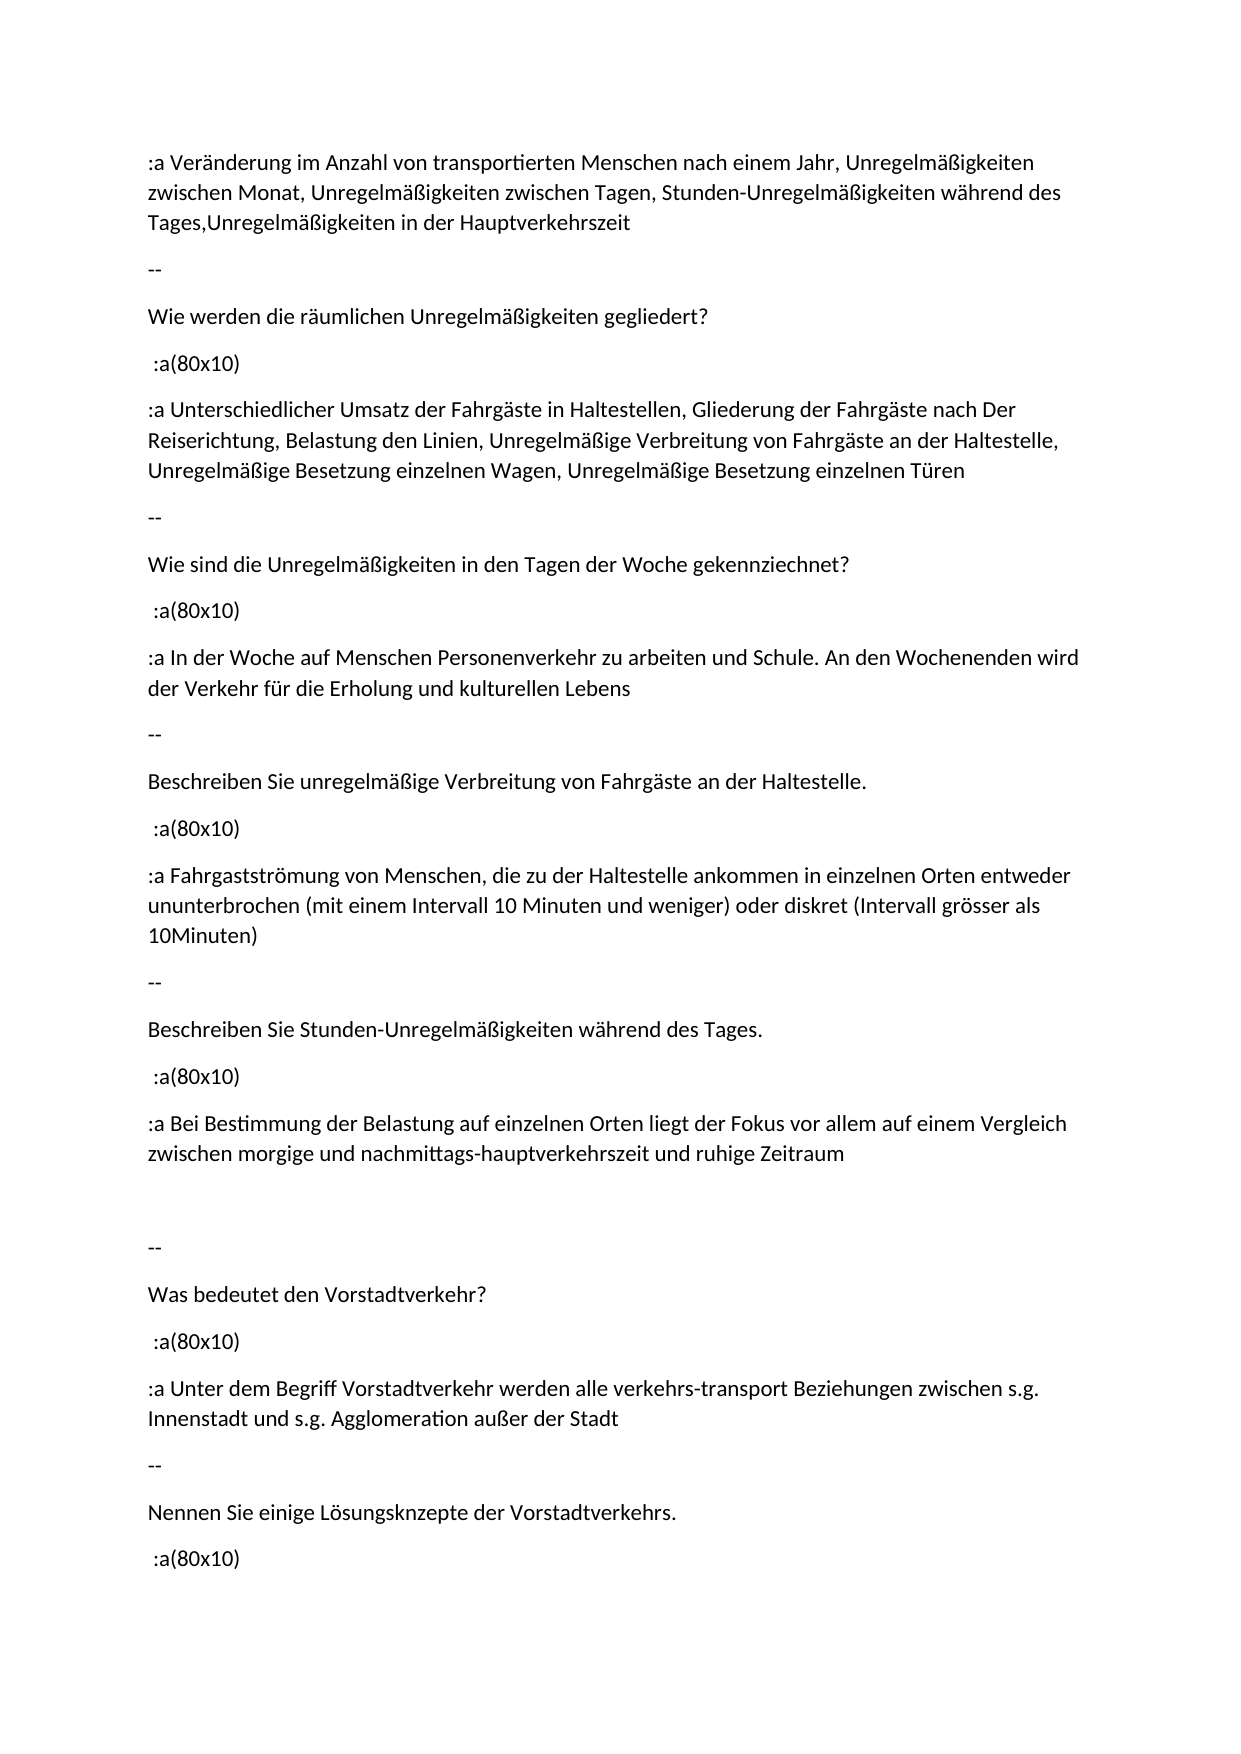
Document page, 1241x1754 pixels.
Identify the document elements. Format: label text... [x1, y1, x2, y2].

text -- [148, 1451, 1093, 1479]
text :a Fahrgastströmung von Menschen, die zu der Haltestelle ankommen in einzelnen Orten entweder ununterbrochen (mit einem Intervall 10 Minuten und weniger) oder diskret (Intervall grösser als 10Minuten) [148, 861, 1093, 949]
text -- [148, 1233, 1093, 1261]
text Beschreiben Sie unregelmäßige Verbreitung von Fahrgäste an der Haltestelle. [148, 767, 1093, 795]
text Was bedeutet den Vorstadtverkehr? [148, 1280, 1093, 1308]
text -- [148, 721, 1093, 748]
text Wie werden die räumlichen Unregelmäßigkeiten gegliedert? [148, 302, 1093, 330]
text :a Bei Bestimmung der Belastung auf einzelnen Orten liegt der Fokus vor allem auf einem Vergleich zwischen morgige und nachmittags-hauptverkehrszeit und ruhige Zeitraum [148, 1109, 1093, 1167]
text :a(80x10) [148, 349, 1093, 377]
text Wie sind die Unregelmäßigkeiten in den Tagen der Woche gekennziechnet? [148, 550, 1093, 578]
text -- [148, 968, 1093, 996]
text :a Veränderung im Anzahl von transportierten Menschen nach einem Jahr, Unregelmäßigkeiten zwischen Monat, Unregelmäßigkeiten zwischen Tagen, Stunden-Unregelmäßigkeiten während des Tages,Unregelmäßigkeiten in der Hauptverkehrszeit [148, 148, 1093, 236]
text -- [148, 255, 1093, 283]
text Beschreiben Sie Stunden-Unregelmäßigkeiten während des Tages. [148, 1015, 1093, 1043]
text :a(80x10) [148, 1062, 1093, 1090]
text :a(80x10) [148, 597, 1093, 624]
text -- [148, 503, 1093, 531]
text :a(80x10) [148, 1544, 1093, 1572]
text Nennen Sie einige Lösungsknzepte der Vorstadtverkehrs. [148, 1498, 1093, 1526]
text :a(80x10) [148, 1327, 1093, 1355]
text :a Unterschiedlicher Umsatz der Fahrgäste in Haltestellen, Gliederung der Fahrgäste nach Der Reiserichtung, Belastung den Linien, Unregelmäßige Verbreitung von Fahrgäste an der Haltestelle, Unregelmäßige Besetzung einzelnen Wagen, Unregelmäßige Besetzung einzelnen Türen [148, 396, 1093, 484]
text :a Unter dem Begriff Vorstadtverkehr werden alle verkehrs-transport Beziehungen zwischen s.g. Innenstadt und s.g. Agglomeration außer der Stadt [148, 1374, 1093, 1432]
text :a(80x10) [148, 814, 1093, 842]
text :a In der Woche auf Menschen Personenverkehr zu arbeiten und Schule. An den Wochenenden wird der Verkehr für die Erholung und kulturellen Lebens [148, 643, 1093, 702]
